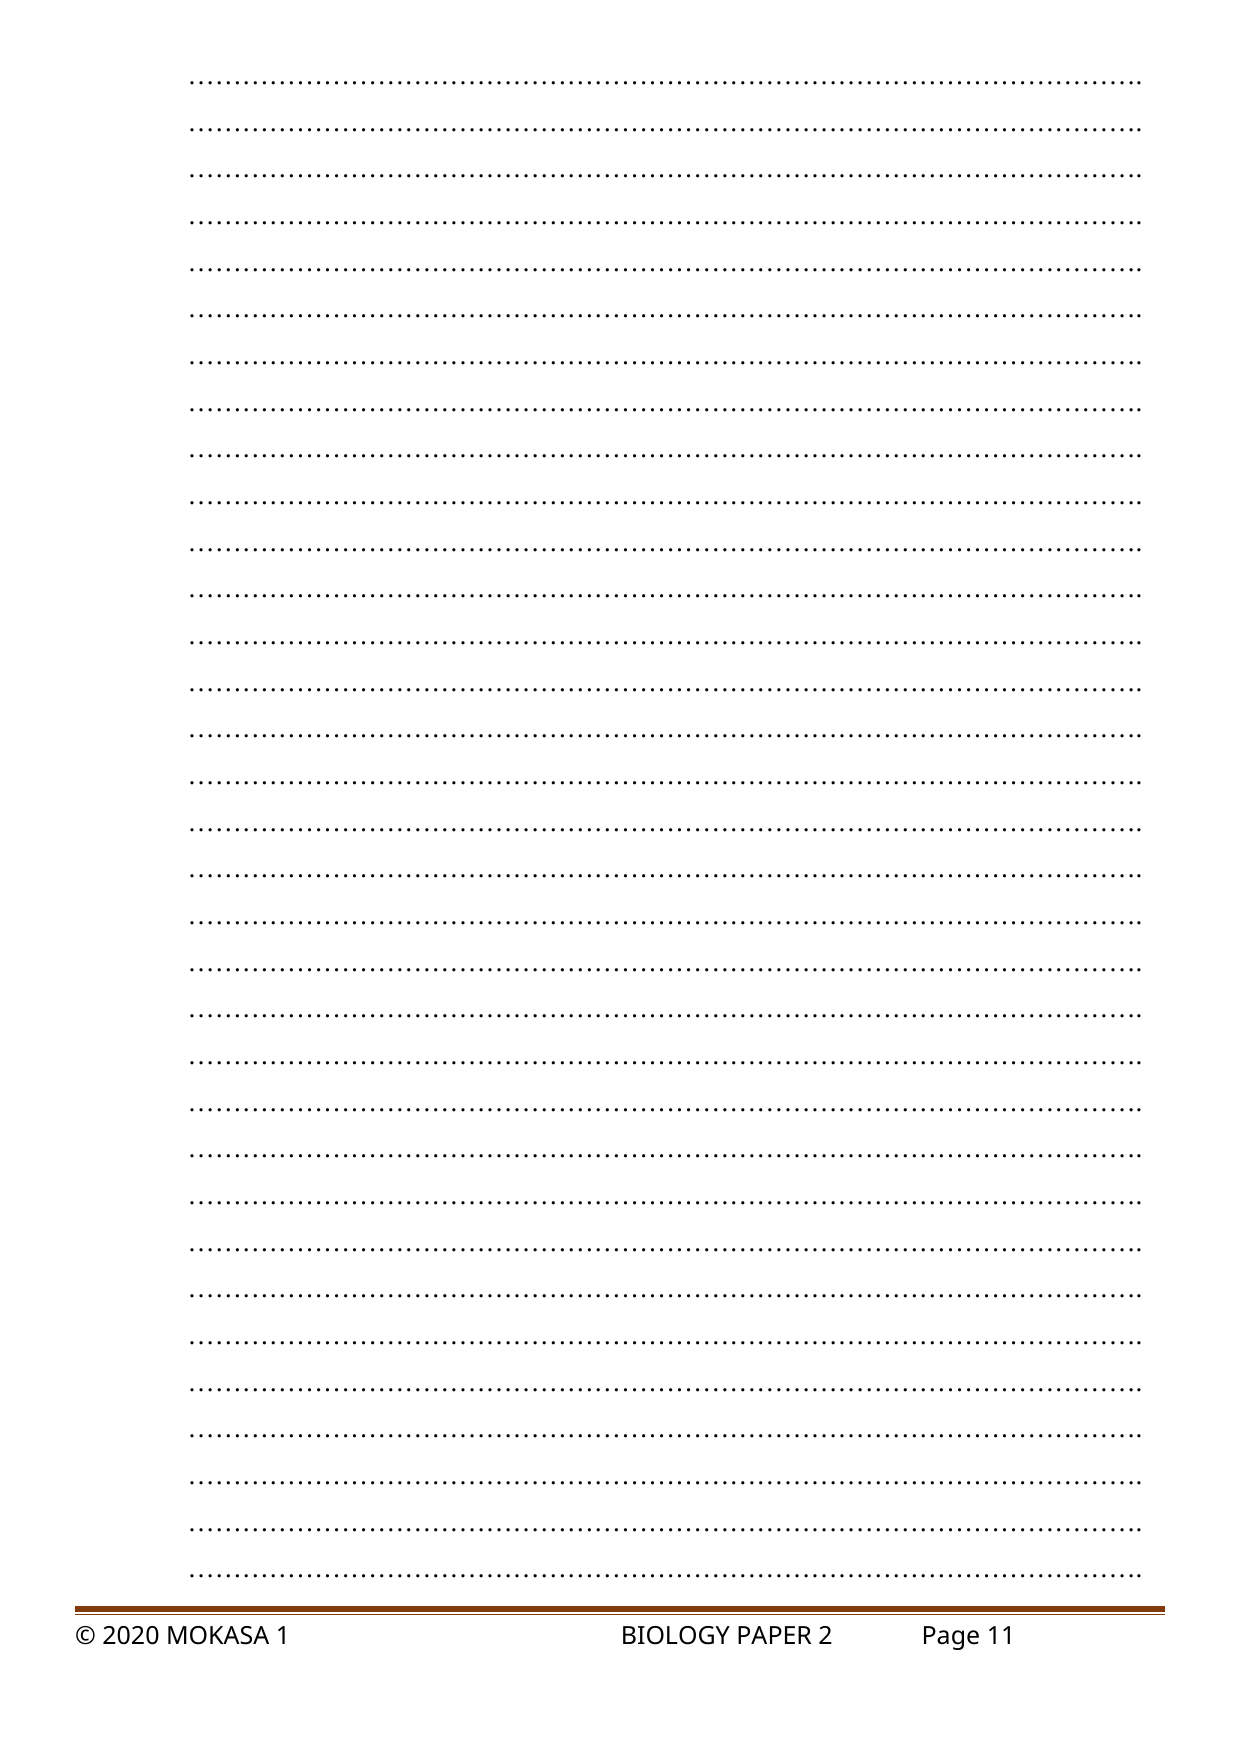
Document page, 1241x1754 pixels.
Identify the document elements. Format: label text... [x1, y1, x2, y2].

list ……………………………………………………………………………………………. [187, 199, 1165, 230]
list ……………………………………………………………………………………………. [187, 526, 1165, 557]
list ……………………………………………………………………………………………. [187, 852, 1165, 883]
list ……………………………………………………………………………………………. [187, 759, 1165, 790]
list ……………………………………………………………………………………………. [187, 432, 1165, 463]
list ……………………………………………………………………………………………. [187, 992, 1165, 1023]
list ……………………………………………………………………………………………. [187, 1506, 1165, 1537]
list ……………………………………………………………………………………………. [187, 806, 1165, 837]
list ……………………………………………………………………………………………. [187, 1319, 1165, 1350]
list ……………………………………………………………………………………………. [187, 946, 1165, 977]
list ……………………………………………………………………………………………. [187, 1039, 1165, 1070]
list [187, 59, 1165, 90]
list ……………………………………………………………………………………………. [187, 386, 1165, 417]
list ……………………………………………………………………………………………. [187, 572, 1165, 603]
list ……………………………………………………………………………………………. [187, 1179, 1165, 1210]
list ……………………………………………………………………………………………. [187, 339, 1165, 370]
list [187, 152, 1165, 183]
list ……………………………………………………………………………………………. [187, 712, 1165, 743]
list ……………………………………………………………………………………………. [187, 666, 1165, 697]
list ……………………………………………………………………………………………. [187, 1226, 1165, 1257]
list ……………………………………………………………………………………………. [187, 292, 1165, 323]
list ……………………………………………………………………………………………. [187, 479, 1165, 510]
list ……………………………………………………………………………………………. [187, 1366, 1165, 1397]
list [187, 106, 1165, 137]
list ……………………………………………………………………………………………. [187, 1412, 1165, 1443]
list ……………………………………………………………………………………………. [187, 1086, 1165, 1117]
list ……………………………………………………………………………………………. [187, 246, 1165, 277]
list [187, 1552, 1165, 1583]
list ……………………………………………………………………………………………. [187, 899, 1165, 930]
list ……………………………………………………………………………………………. [187, 1272, 1165, 1303]
list ……………………………………………………………………………………………. [187, 1459, 1165, 1490]
list ……………………………………………………………………………………………. [187, 1132, 1165, 1163]
list ……………………………………………………………………………………………. [187, 619, 1165, 650]
